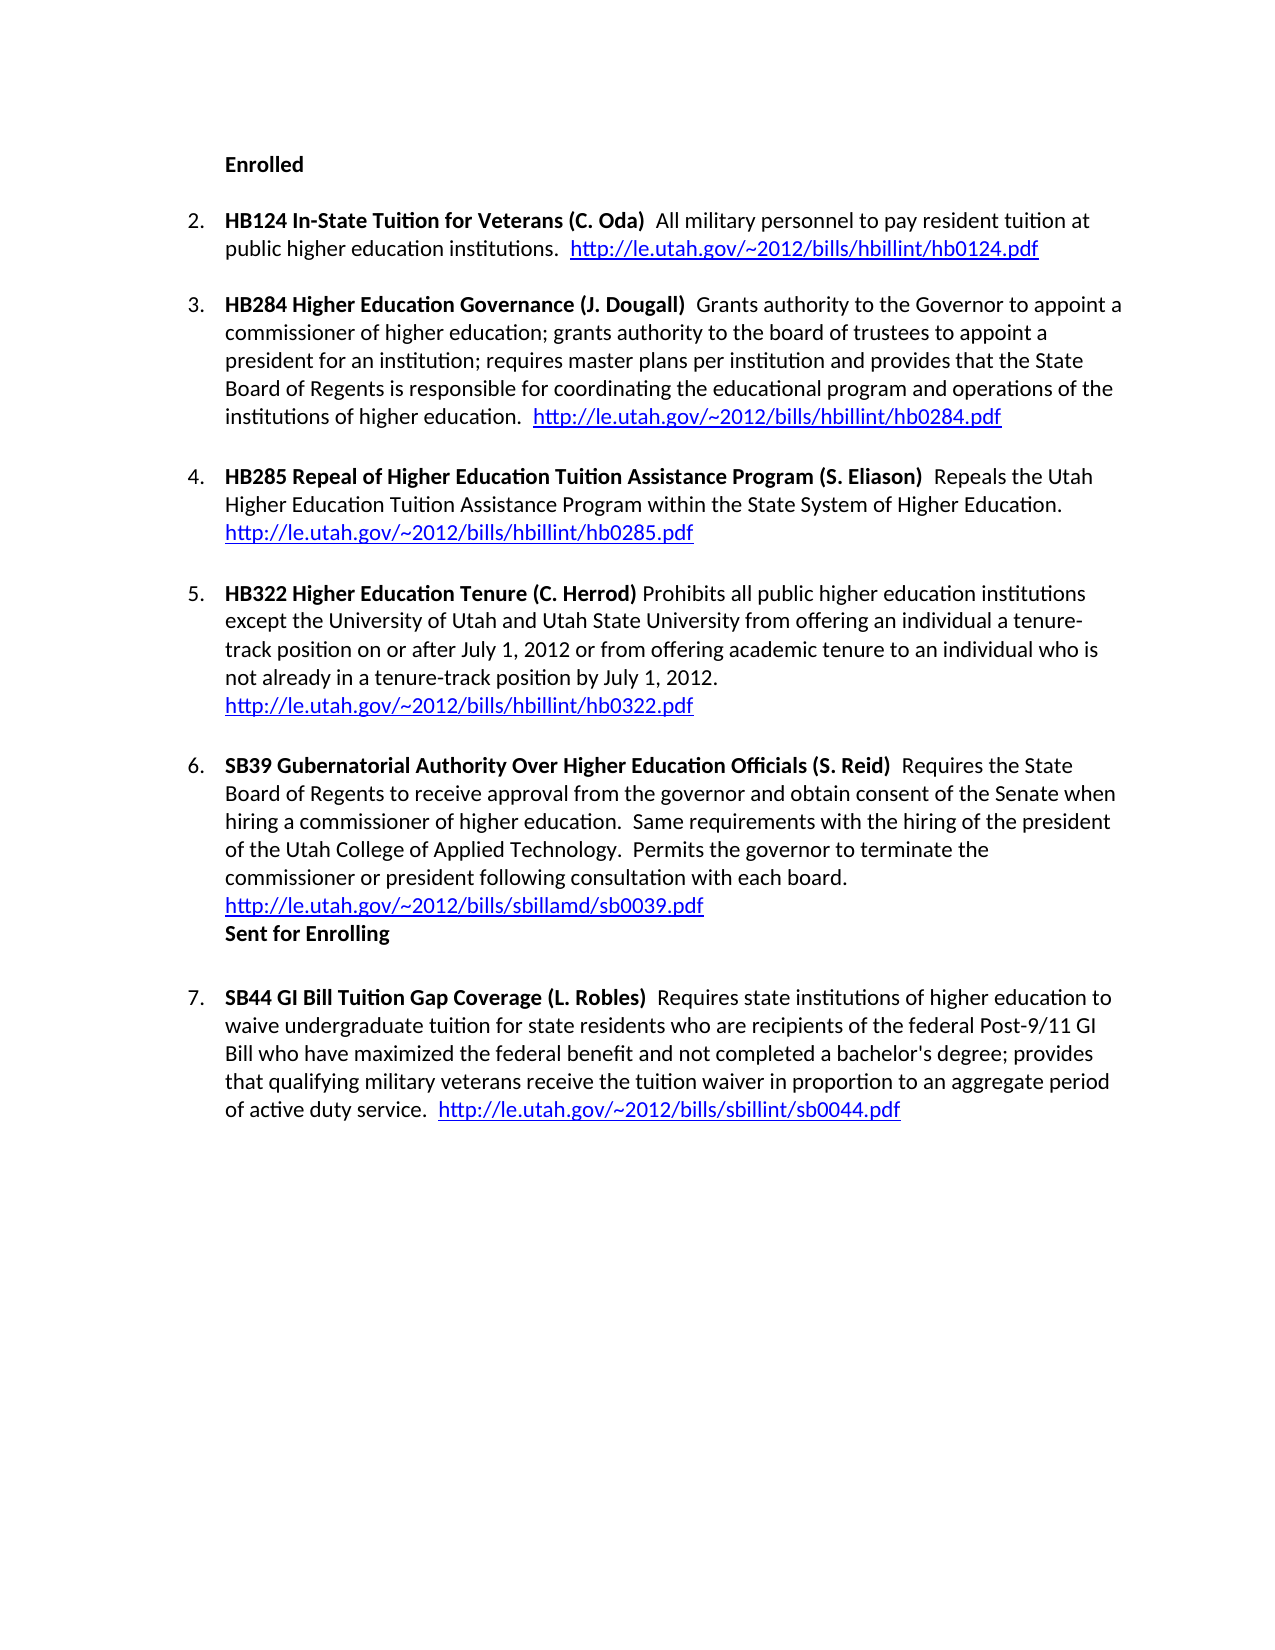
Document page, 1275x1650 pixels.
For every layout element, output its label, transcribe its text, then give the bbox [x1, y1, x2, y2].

list SB44 GI Bill Tuition Gap Coverage (L. Robles) Requires state institutions of higher education to waive undergraduate tuition for state residents who are recipients of the federal Post-9/11 GI Bill who have maximized the federal benefit and not completed a bachelor's degree; provides that qualifying military veterans receive the tuition waiver in proportion to an aggregate period of active duty service. http://le.utah.gov/~2012/bills/sbillint/sb0044.pdf [187, 983, 1125, 1123]
text Enrolled [225, 150, 1125, 178]
list HB285 Repeal of Higher Education Tuition Assistance Program (S. Eliason) Repeals the Utah Higher Education Tuition Assistance Program within the State System of Higher Education. http://le.utah.gov/~2012/bills/hbillint/hb0285.pdf [187, 462, 1125, 546]
list Sent for Enrolling [225, 919, 1125, 947]
list SB39 Gubernatorial Authority Over Higher Education Officials (S. Reid) Requires the State Board of Regents to receive approval from the governor and obtain consent of the Senate when hiring a commissioner of higher education. Same requirements with the hiring of the president of the Utah College of Applied Technology. Permits the governor to terminate the commissioner or president following consultation with each board. http://le.utah.gov/~2012/bills/sbillamd/sb0039.pdf [187, 751, 1125, 919]
list HB322 Higher Education Tenure (C. Herrod) Prohibits all public higher education institutions except the University of Utah and Utah State University from offering an individual a tenure-track position on or after July 1, 2012 or from offering academic tenure to an individual who is not already in a tenure-track position by July 1, 2012. http://le.utah.gov/~2012/bills/hbillint/hb0322.pdf [187, 579, 1125, 719]
list HB124 In-State Tuition for Veterans (C. Oda) All military personnel to pay resident tuition at public higher education institutions. http://le.utah.gov/~2012/bills/hbillint/hb0124.pdf [187, 206, 1125, 262]
list HB284 Higher Education Governance (J. Dougall) Grants authority to the Governor to appoint a commissioner of higher education; grants authority to the board of trustees to appoint a president for an institution; requires master plans per institution and provides that the State Board of Regents is responsible for coordinating the educational program and operations of the institutions of higher education. http://le.utah.gov/~2012/bills/hbillint/hb0284.pdf [187, 290, 1125, 430]
